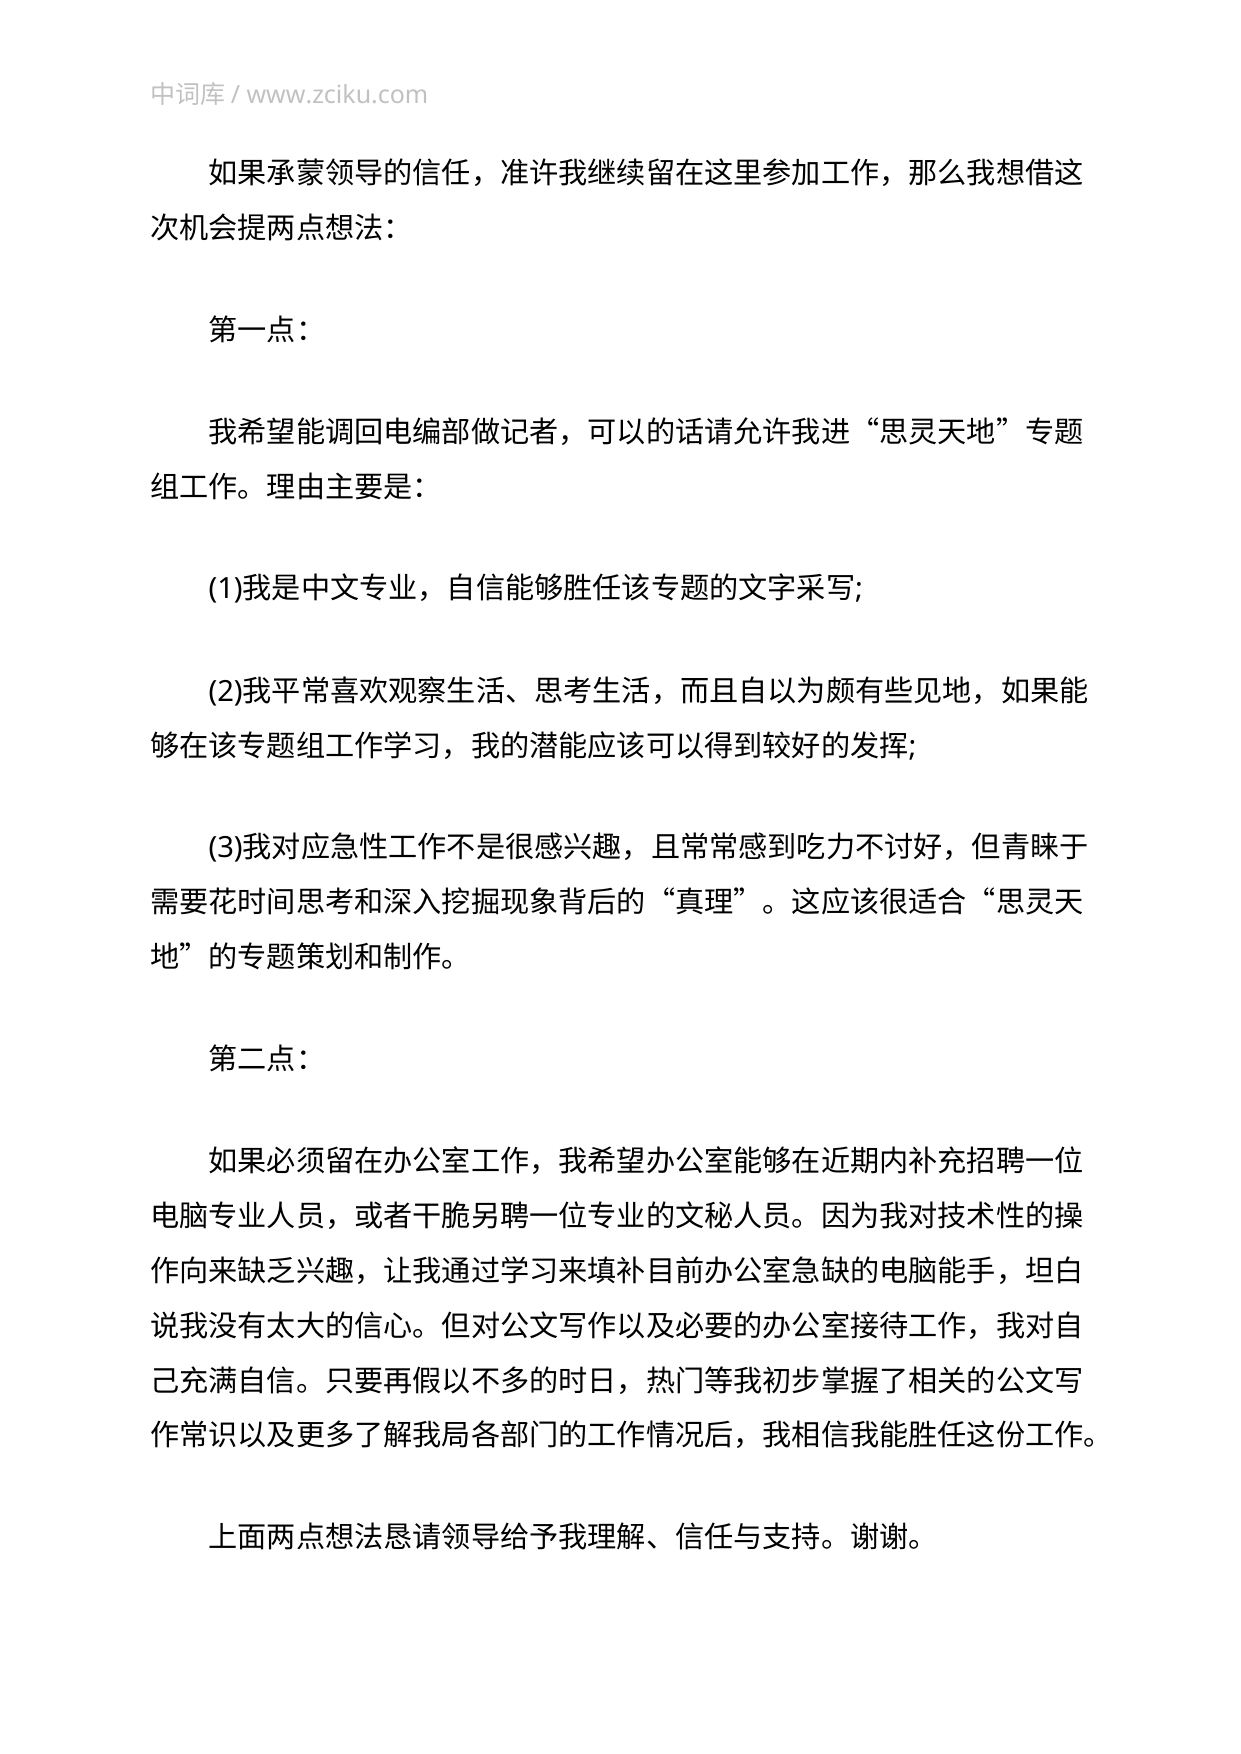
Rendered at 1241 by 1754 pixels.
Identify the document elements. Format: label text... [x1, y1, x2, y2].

text 第二点： [150, 1036, 1090, 1078]
text (3)我对应急性工作不是很感兴趣，且常常感到吃力不讨好，但青睐于需要花时间思考和深入挖掘现象背后的“真理”。这应该很适合“思灵天地”的专题策划和制作。 [150, 824, 1090, 976]
text (2)我平常喜欢观察生活、思考生活，而且自以为颇有些见地，如果能够在该专题组工作学习，我的潜能应该可以得到较好的发挥; [150, 667, 1090, 764]
text (1)我是中文专业，自信能够胜任该专题的文字采写; [150, 565, 1090, 607]
text 上面两点想法恳请领导给予我理解、信任与支持。谢谢。 [150, 1514, 1090, 1556]
text 我希望能调回电编部做记者，可以的话请允许我进“思灵天地”专题组工作。理由主要是： [150, 408, 1090, 506]
text 第一点： [150, 307, 1090, 349]
text 如果承蒙领导的信任，准许我继续留在这里参加工作，那么我想借这次机会提两点想法： [150, 150, 1090, 247]
text 如果必须留在办公室工作，我希望办公室能够在近期内补充招聘一位电脑专业人员，或者干脆另聘一位专业的文秘人员。因为我对技术性的操作向来缺乏兴趣，让我通过学习来填补目前办公室急缺的电脑能手，坦白说我没有太大的信心。但对公文写作以及必要的办公室接待工作，我对自己充满自信。只要再假以不多的时日，热门等我初步掌握了相关的公文写作常识以及更多了解我局各部门的工作情况后，我相信我能胜任这份工作。 [150, 1137, 1090, 1454]
